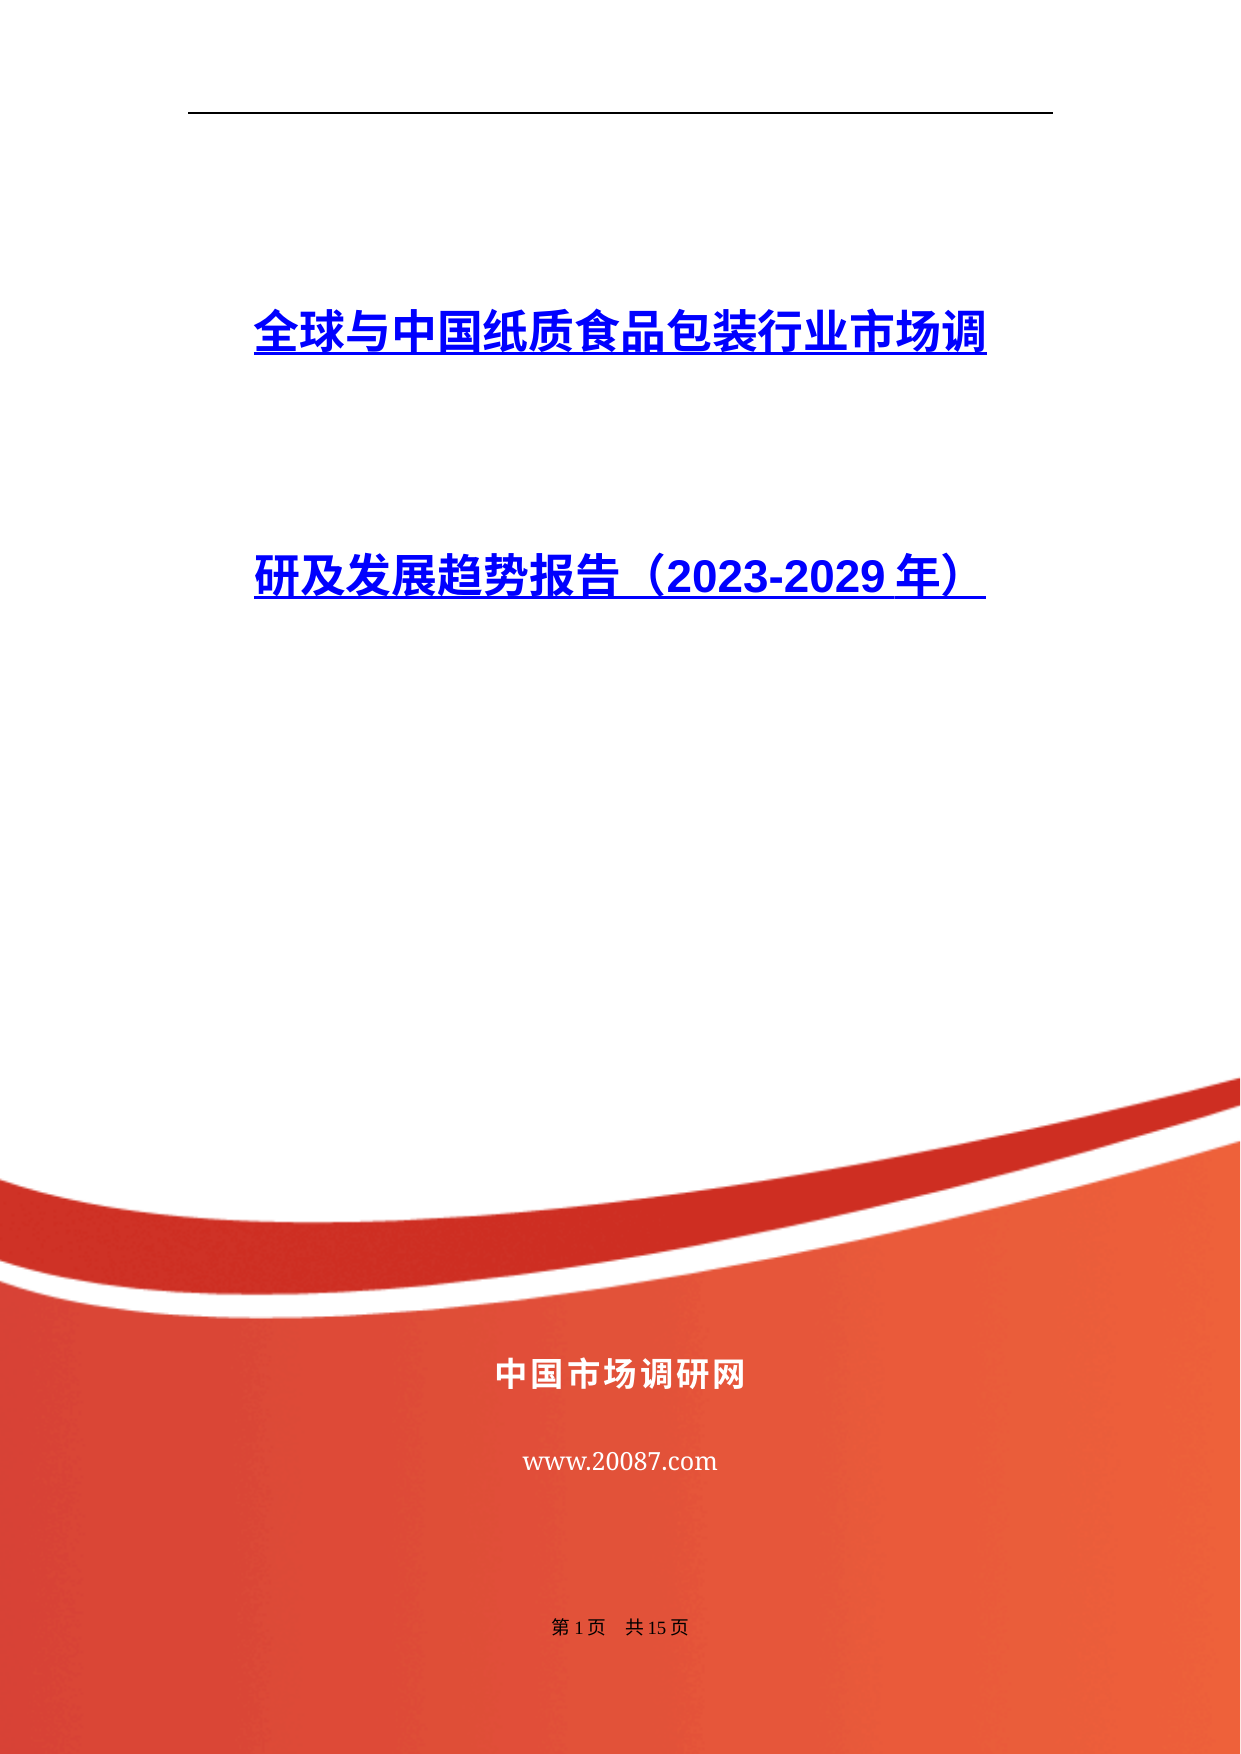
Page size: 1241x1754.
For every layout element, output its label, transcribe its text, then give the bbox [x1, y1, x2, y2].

text www.20087.com [187, 1428, 1053, 1493]
picture [0, 1006, 1241, 1754]
table_header 全球与中国纸质食品包装行业市场调研及发展趋势报告（2023-2029年） [188, 207, 1053, 773]
subtitle 中国市场调研网 [187, 1339, 1053, 1404]
